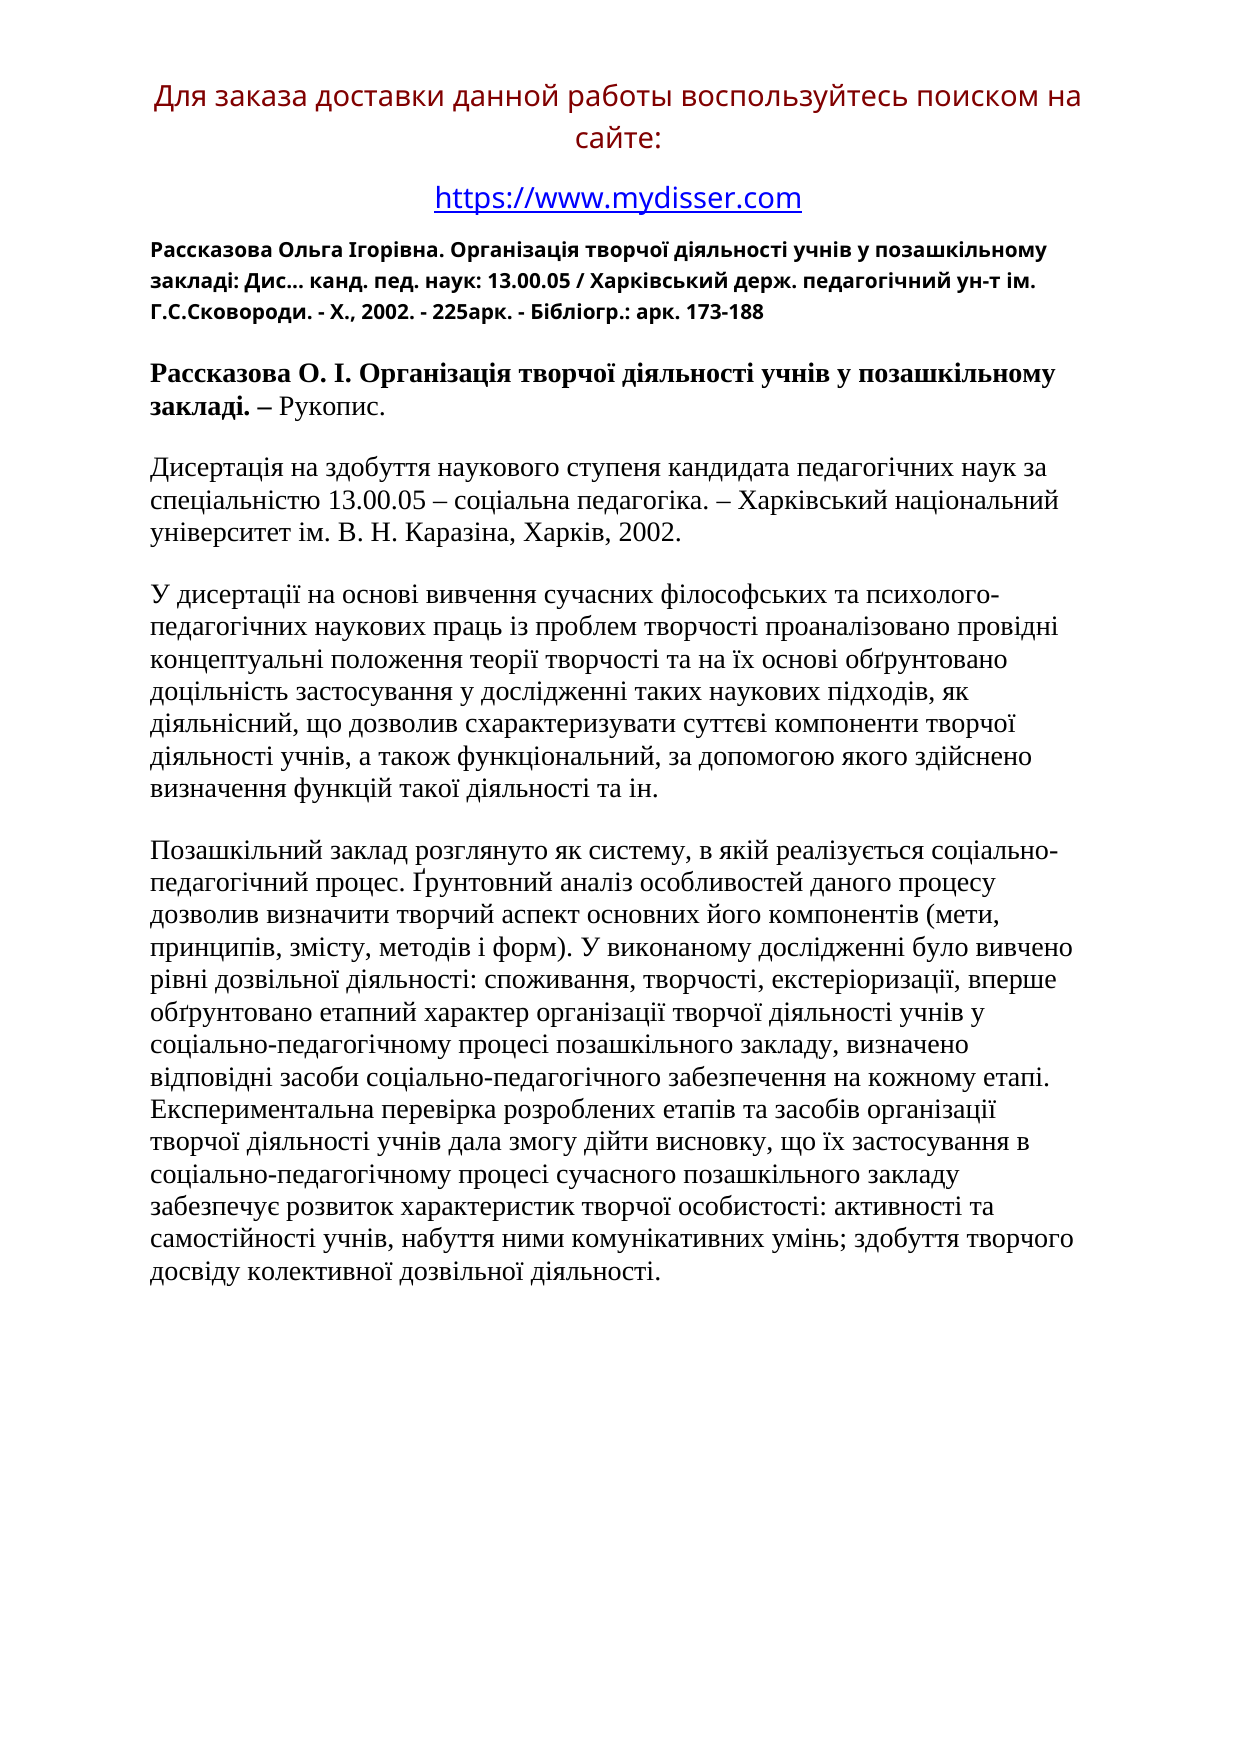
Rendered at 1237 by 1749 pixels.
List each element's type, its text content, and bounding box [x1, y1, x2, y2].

text Позашкільний заклад розглянуто як систему, в якій реалізується соціально-педагогічний процес. Ґрунтовний аналіз особливостей даного процесу дозволив визначити творчий аспект основних його компонентів (мети, принципів, змісту, методів і форм). У виконаному дослідженні було вивчено рівні дозвільної діяльності: споживання, творчості, екстеріоризації, вперше обґрунтовано етапний характер організації творчої діяльності учнів у соціально-педагогічному процесі позашкільного закладу, визначено відповідні засоби соціально-педагогічного забезпечення на кожному етапі. Експериментальна перевірка розроблених етапів та засобів організації творчої діяльності учнів дала змогу дійти висновку, що їх застосування в соціально-педагогічному процесі сучасного позашкільного закладу забезпечує розвиток характеристик творчої особистості: активності та самостійності учнів, набуття ними комунікативних умінь; здобуття творчого досвіду колективної дозвільної діяльності. [150, 833, 1086, 1286]
text Рассказова О. І. Організація творчої діяльності учнів у позашкільному закладі. – Рукопис. [150, 357, 1086, 421]
text Рассказова Ольга Ігорівна. Організація творчої діяльності учнів у позашкільному закладі: Дис... канд. пед. наук: 13.00.05 / Харківський держ. педагогічний ун-т ім. Г.С.Сковороди. - Х., 2002. - 225арк. - Бібліогр.: арк. 173-188 [150, 236, 1086, 325]
text Дисертація на здобуття наукового ступеня кандидата педагогічних наук за спеціальністю 13.00.05 – соціальна педагогіка. – Харківський національний університет ім. В. Н. Каразіна, Харків, 2002. [150, 451, 1086, 548]
text У дисертації на основі вивчення сучасних філософських та психолого-педагогічних наукових праць із проблем творчості проаналізовано провідні концептуальні положення теорії творчості та на їх основі обґрунтовано доцільність застосування у дослідженні таких наукових підходів, як діяльнісний, що дозволив схарактеризувати суттєві компоненти творчої діяльності учнів, а також функціональний, за допомогою якого здійснено визначення функцій такої діяльності та ін. [150, 577, 1086, 804]
